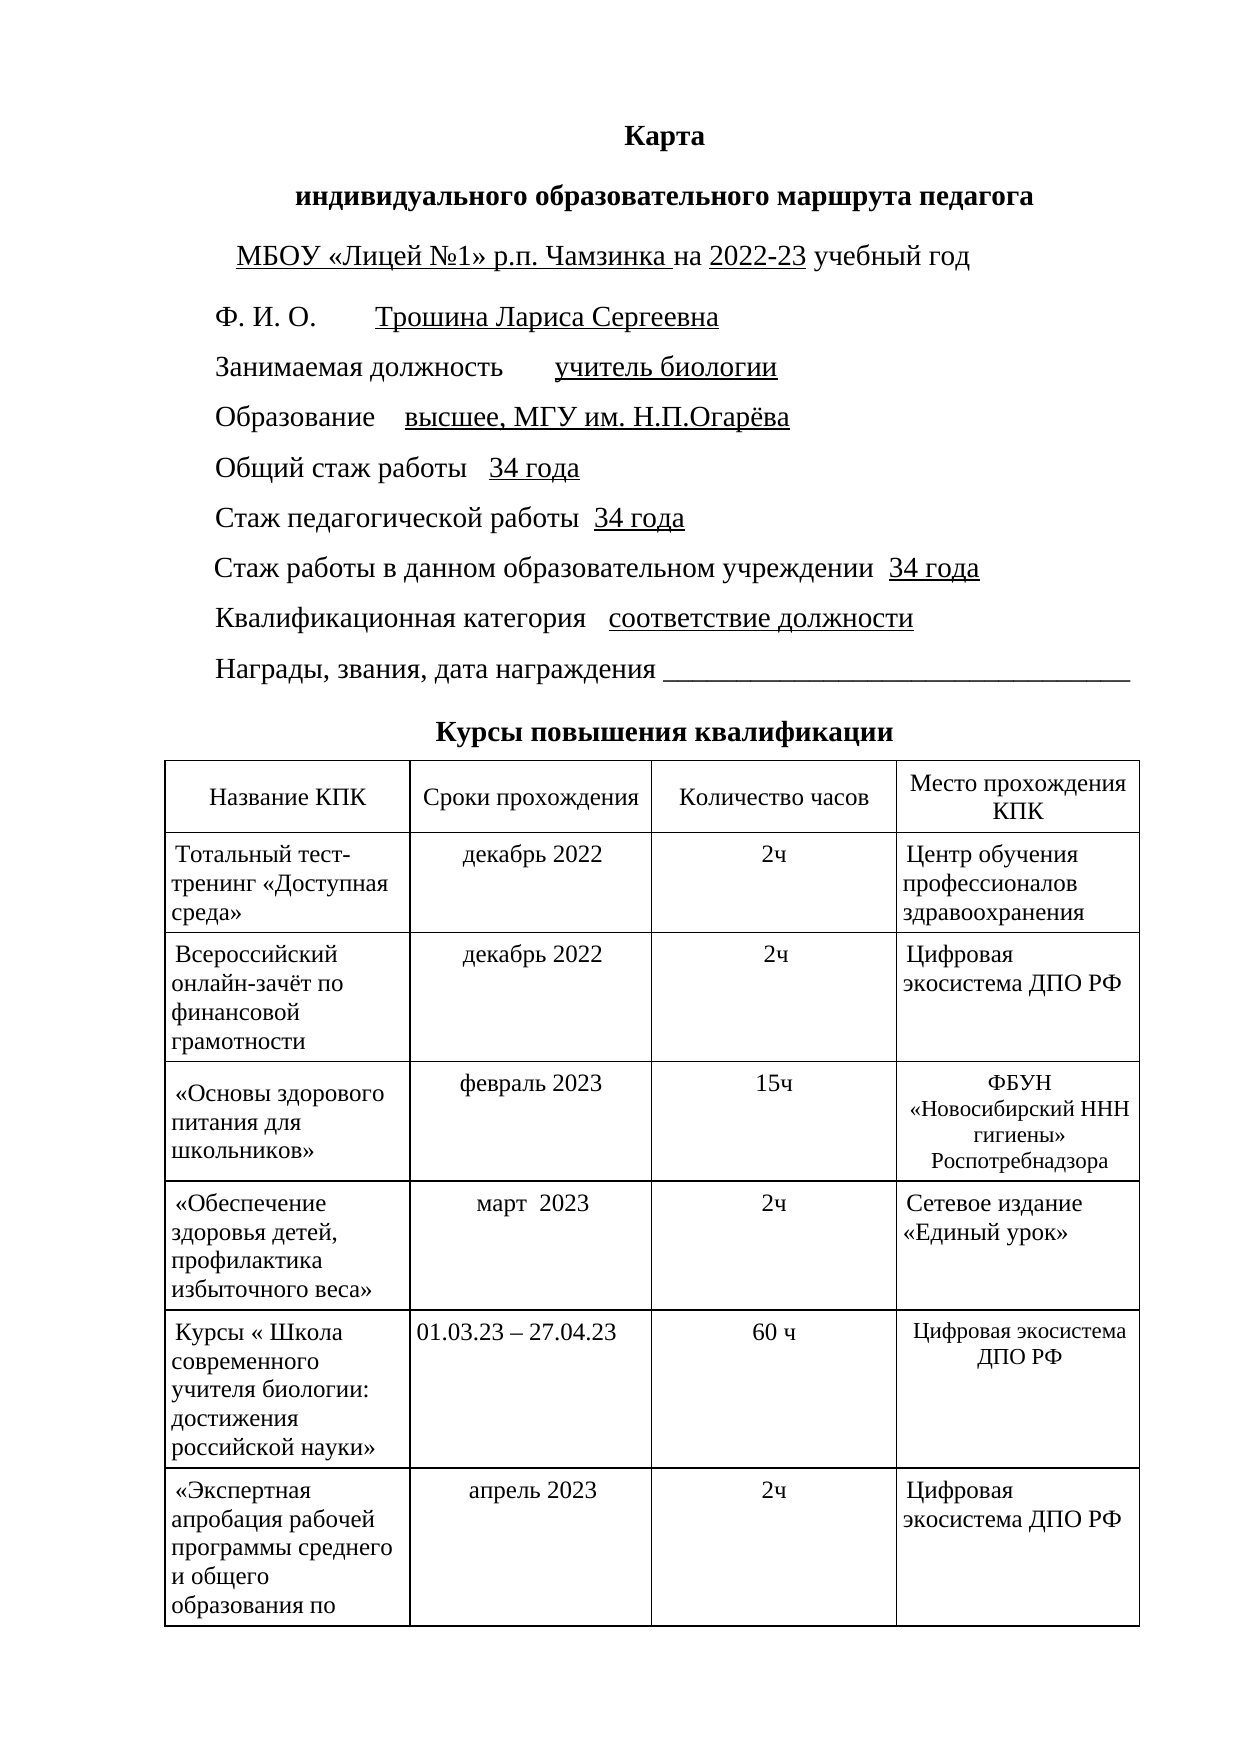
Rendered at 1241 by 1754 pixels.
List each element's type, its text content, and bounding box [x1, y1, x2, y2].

table_header Количество часов [652, 761, 896, 831]
table_cell 2ч [652, 933, 896, 1061]
table_cell 2ч [652, 833, 896, 932]
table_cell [897, 1469, 1139, 1625]
table_cell 60 ч [652, 1311, 896, 1467]
table_cell февраль 2023 [411, 1062, 651, 1180]
table_header Название КПК [166, 761, 409, 831]
table_cell декабрь 2022 [411, 933, 651, 1061]
text Награды, звания, дата награждения ________________________________ [177, 651, 1152, 684]
text Общий стаж работы 34 года [177, 450, 1152, 483]
text индивидуального образовательного маршрута педагога [177, 178, 1152, 212]
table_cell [166, 1469, 409, 1625]
text Занимаемая должность учитель биологии [177, 349, 1152, 383]
table_cell Центр обучения профессионалов здравоохранения [897, 833, 1139, 932]
table_cell 01.03.23 – 27.04.23 [411, 1311, 651, 1467]
text Квалификационная категория соответствие должности [177, 601, 1152, 634]
table_cell 2ч [652, 1182, 896, 1309]
table_cell «Основы здорового питания для школьников» [166, 1062, 409, 1180]
table_cell Цифровая экосистема ДПО РФ [897, 1311, 1139, 1467]
table_cell ФБУН «Новосибирский ННН гигиены» Роспотребнадзора [897, 1062, 1139, 1180]
table_cell декабрь 2022 [411, 833, 651, 932]
table_cell Курсы « Школа современного учителя биологии: достижения российской науки» [166, 1311, 409, 1467]
text Ф. И. О. Трошина Лариса Сергеевна [177, 299, 1152, 332]
table_cell 15ч [652, 1062, 896, 1180]
text Стаж педагогической работы 34 года [177, 500, 1152, 533]
table_cell 2ч [652, 1469, 896, 1625]
table_cell Всероссийский онлайн-зачёт по финансовой грамотности [166, 933, 409, 1061]
table_cell «Обеспечение здоровья детей, профилактика избыточного веса» [166, 1182, 409, 1309]
table_cell апрель 2023 [411, 1469, 651, 1625]
table_header Сроки прохождения [411, 761, 651, 831]
text Карта [177, 118, 1152, 152]
table_cell Сетевое издание «Единый урок» [897, 1182, 1139, 1309]
table_cell март 2023 [411, 1182, 651, 1309]
table_header Место прохождения КПК [897, 761, 1139, 831]
text МБОУ «Лицей №1» р.п. Чамзинка на 2022-23 учебный год [177, 238, 1152, 272]
table_cell Тотальный тест-тренинг «Доступная среда» [166, 833, 409, 932]
text Стаж работы в данном образовательном учреждении 34 года [177, 550, 1152, 584]
text Образование высшее, МГУ им. Н.П.Огарёва [177, 399, 1152, 433]
table_cell Цифровая экосистема ДПО РФ [897, 933, 1139, 1061]
text Курсы повышения квалификации [177, 714, 1152, 747]
